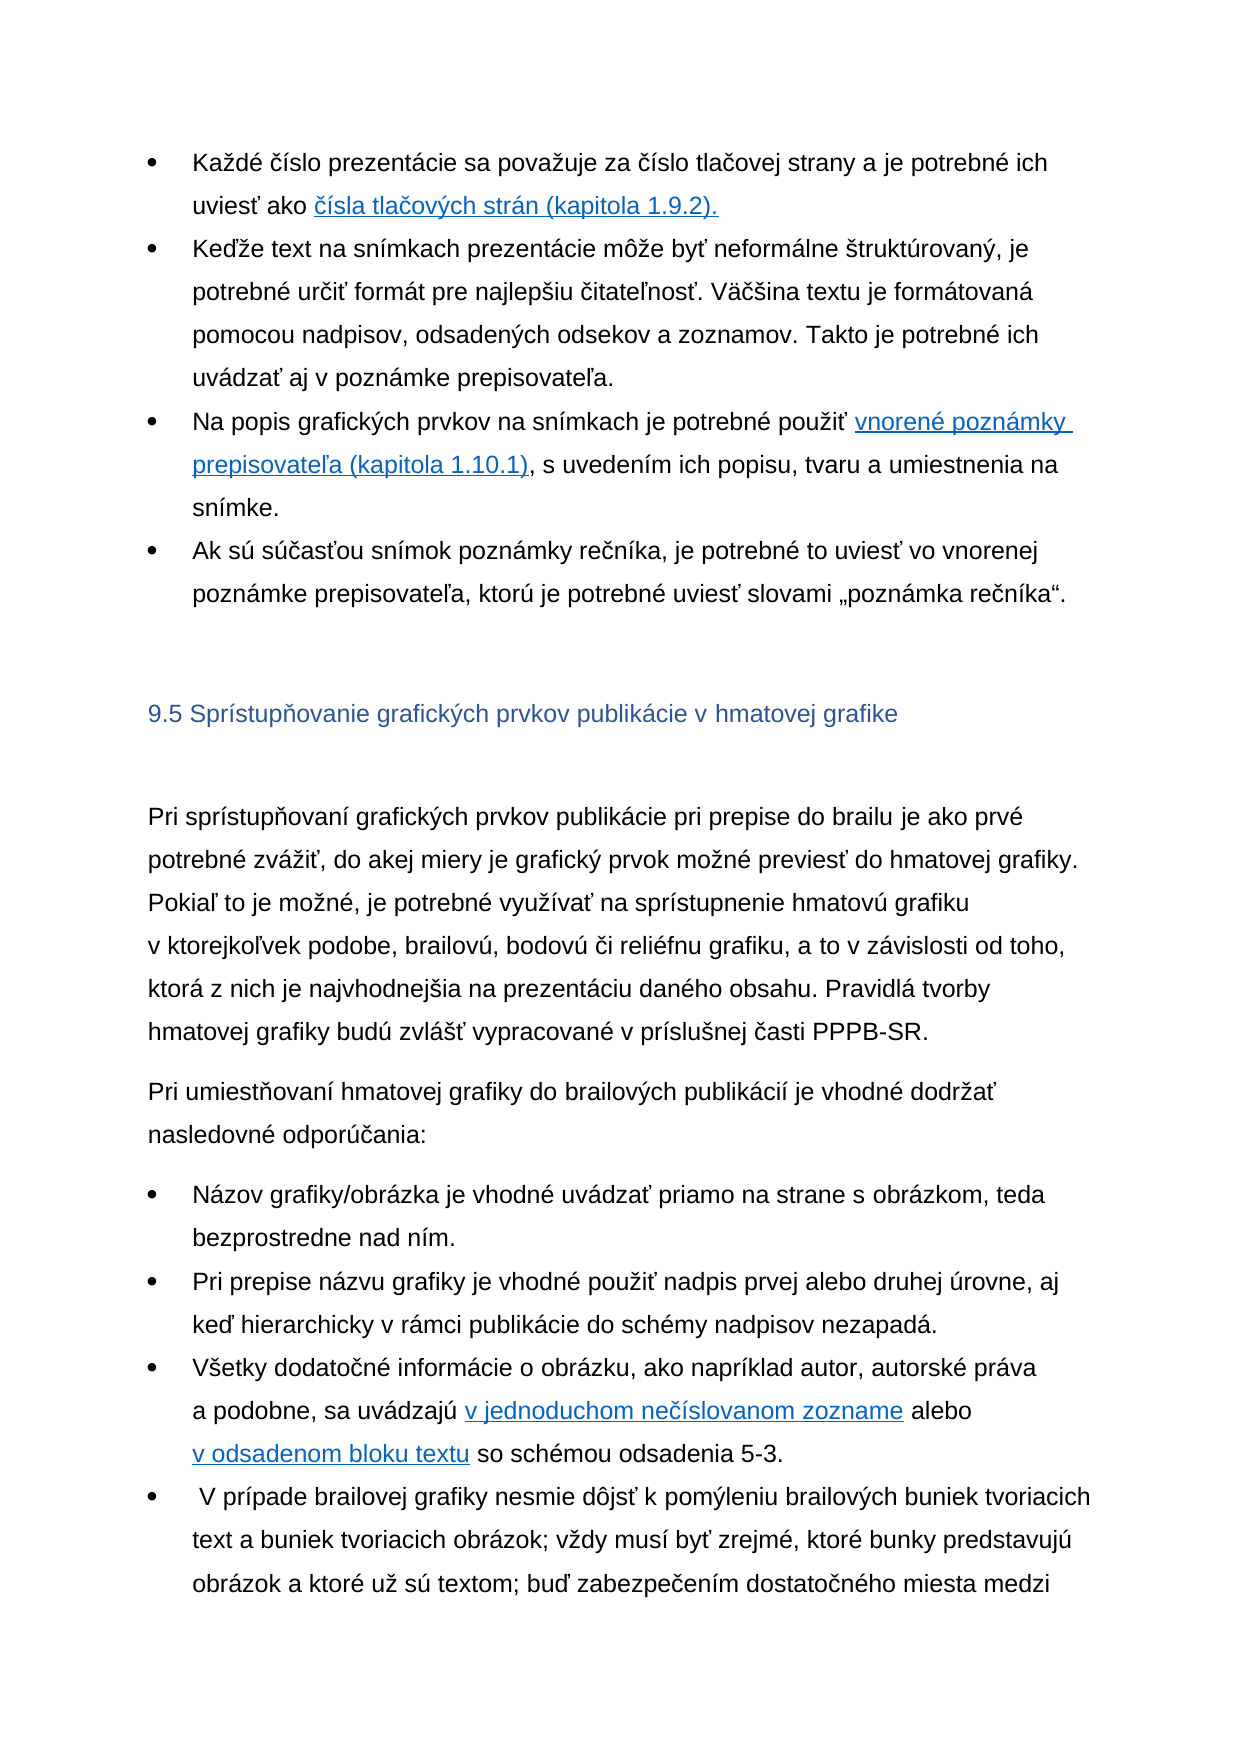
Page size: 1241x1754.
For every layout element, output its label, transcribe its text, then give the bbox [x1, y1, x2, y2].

text Pri umiestňovaní hmatovej grafiky do brailových publikácií je vhodné dodržať nasledovné odporúčania: [148, 1077, 1093, 1149]
list Keďže text na snímkach prezentácie môže byť neformálne štruktúrovaný, je potrebné určiť formát pre najlepšiu čitateľnosť. Väčšina textu je formátovaná pomocou nadpisov, odsadených odsekov a zoznamov. Takto je potrebné ich uvádzať aj v poznámke prepisovateľa. [148, 234, 1093, 392]
list Každé číslo prezentácie sa považuje za číslo tlačovej strany a je potrebné ich uviesť ako čísla tlačových strán (kapitola 1.9.2). [148, 148, 1093, 219]
list Na popis grafických prvkov na snímkach je potrebné použiť vnorené poznámky prepisovateľa (kapitola 1.10.1), s uvedením ich popisu, tvaru a umiestnenia na snímke. [148, 407, 1093, 522]
list Všetky dodatočné informácie o obrázku, ako napríklad autor, autorské práva a podobne, sa uvádzajú v jednoduchom nečíslovanom zozname alebo v odsadenom bloku textu so schémou odsadenia 5-3. [148, 1353, 1093, 1468]
list Pri prepise názvu grafiky je vhodné použiť nadpis prvej alebo druhej úrovne, aj keď hierarchicky v rámci publikácie do schémy nadpisov nezapadá. [148, 1266, 1093, 1338]
list Ak sú súčasťou snímok poznámky rečníka, je potrebné to uviesť vo vnorenej poznámke prepisovateľa, ktorú je potrebné uviesť slovami „poznámka rečníka“. [148, 536, 1093, 608]
list Názov grafiky/obrázka je vhodné uvádzať priamo na strane s obrázkom, teda bezprostredne nad ním. [148, 1180, 1093, 1252]
subtitle 9.5 Sprístupňovanie grafických prvkov publikácie v hmatovej grafike [148, 699, 1093, 728]
text Pri sprístupňovaní grafických prvkov publikácie pri prepise do brailu je ako prvé potrebné zvážiť, do akej miery je grafický prvok možné previesť do hmatovej grafiky. Pokiaľ to je možné, je potrebné využívať na sprístupnenie hmatovú grafiku v ktorejkoľvek podobe, brailovú, bodovú či reliéfnu grafiku, a to v závislosti od toho, ktorá z nich je najvhodnejšia na prezentáciu daného obsahu. Pravidlá tvorby hmatovej grafiky budú zvlášť vypracované v príslušnej časti PPPB-SR. [148, 802, 1093, 1046]
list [148, 1482, 1093, 1597]
